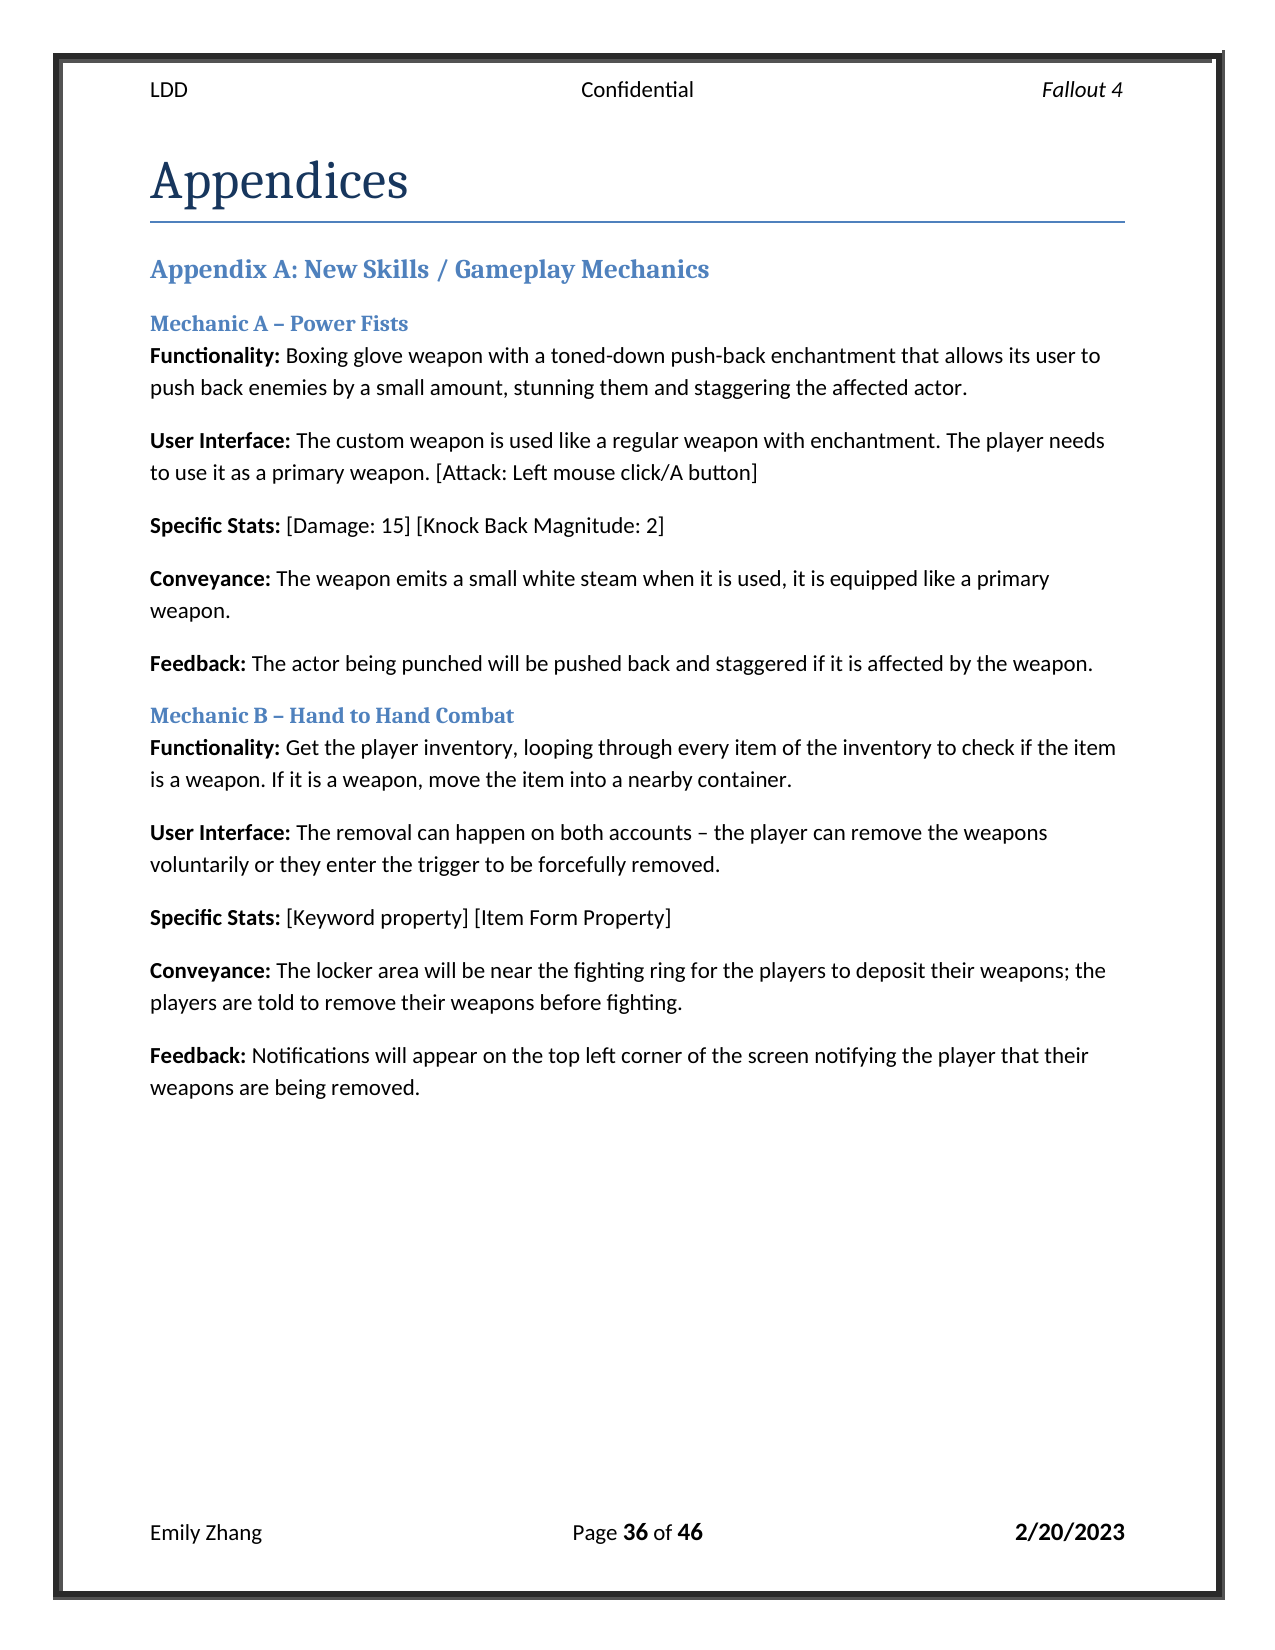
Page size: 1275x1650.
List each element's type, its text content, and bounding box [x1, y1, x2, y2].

text Feedback: Notifications will appear on the top left corner of the screen notifying the player that their weapons are being removed. [150, 1041, 1125, 1101]
text Conveyance: The locker area will be near the fighting ring for the players to deposit their weapons; the players are told to remove their weapons before fighting. [150, 956, 1125, 1016]
subtitle Mechanic B – Hand to Hand Combat [150, 702, 1125, 729]
subtitle Appendix A: New Skills / Gameplay Mechanics [150, 254, 1125, 285]
text User Interface: The custom weapon is used like a regular weapon with enchantment. The player needs to use it as a primary weapon. [Attack: Left mouse click/A button] [150, 426, 1125, 486]
text Conveyance: The weapon emits a small white steam when it is used, it is equipped like a primary weapon. [150, 564, 1125, 624]
subtitle Mechanic A – Power Fists [150, 311, 1125, 337]
text Functionality: Get the player inventory, looping through every item of the inventory to check if the item is a weapon. If it is a weapon, move the item into a nearby container. [150, 733, 1125, 793]
text User Interface: The removal can happen on both accounts – the player can remove the weapons voluntarily or they enter the trigger to be forcefully removed. [150, 818, 1125, 878]
text Feedback: The actor being punched will be pushed back and staggered if it is affected by the weapon. [150, 649, 1125, 677]
subtitle Appendices [150, 150, 1125, 221]
text Functionality: Boxing glove weapon with a toned-down push-back enchantment that allows its user to push back enemies by a small amount, stunning them and staggering the affected actor. [150, 341, 1125, 401]
text Specific Stats: [Keyword property] [Item Form Property] [150, 903, 1125, 931]
text Specific Stats: [Damage: 15] [Knock Back Magnitude: 2] [150, 511, 1125, 539]
